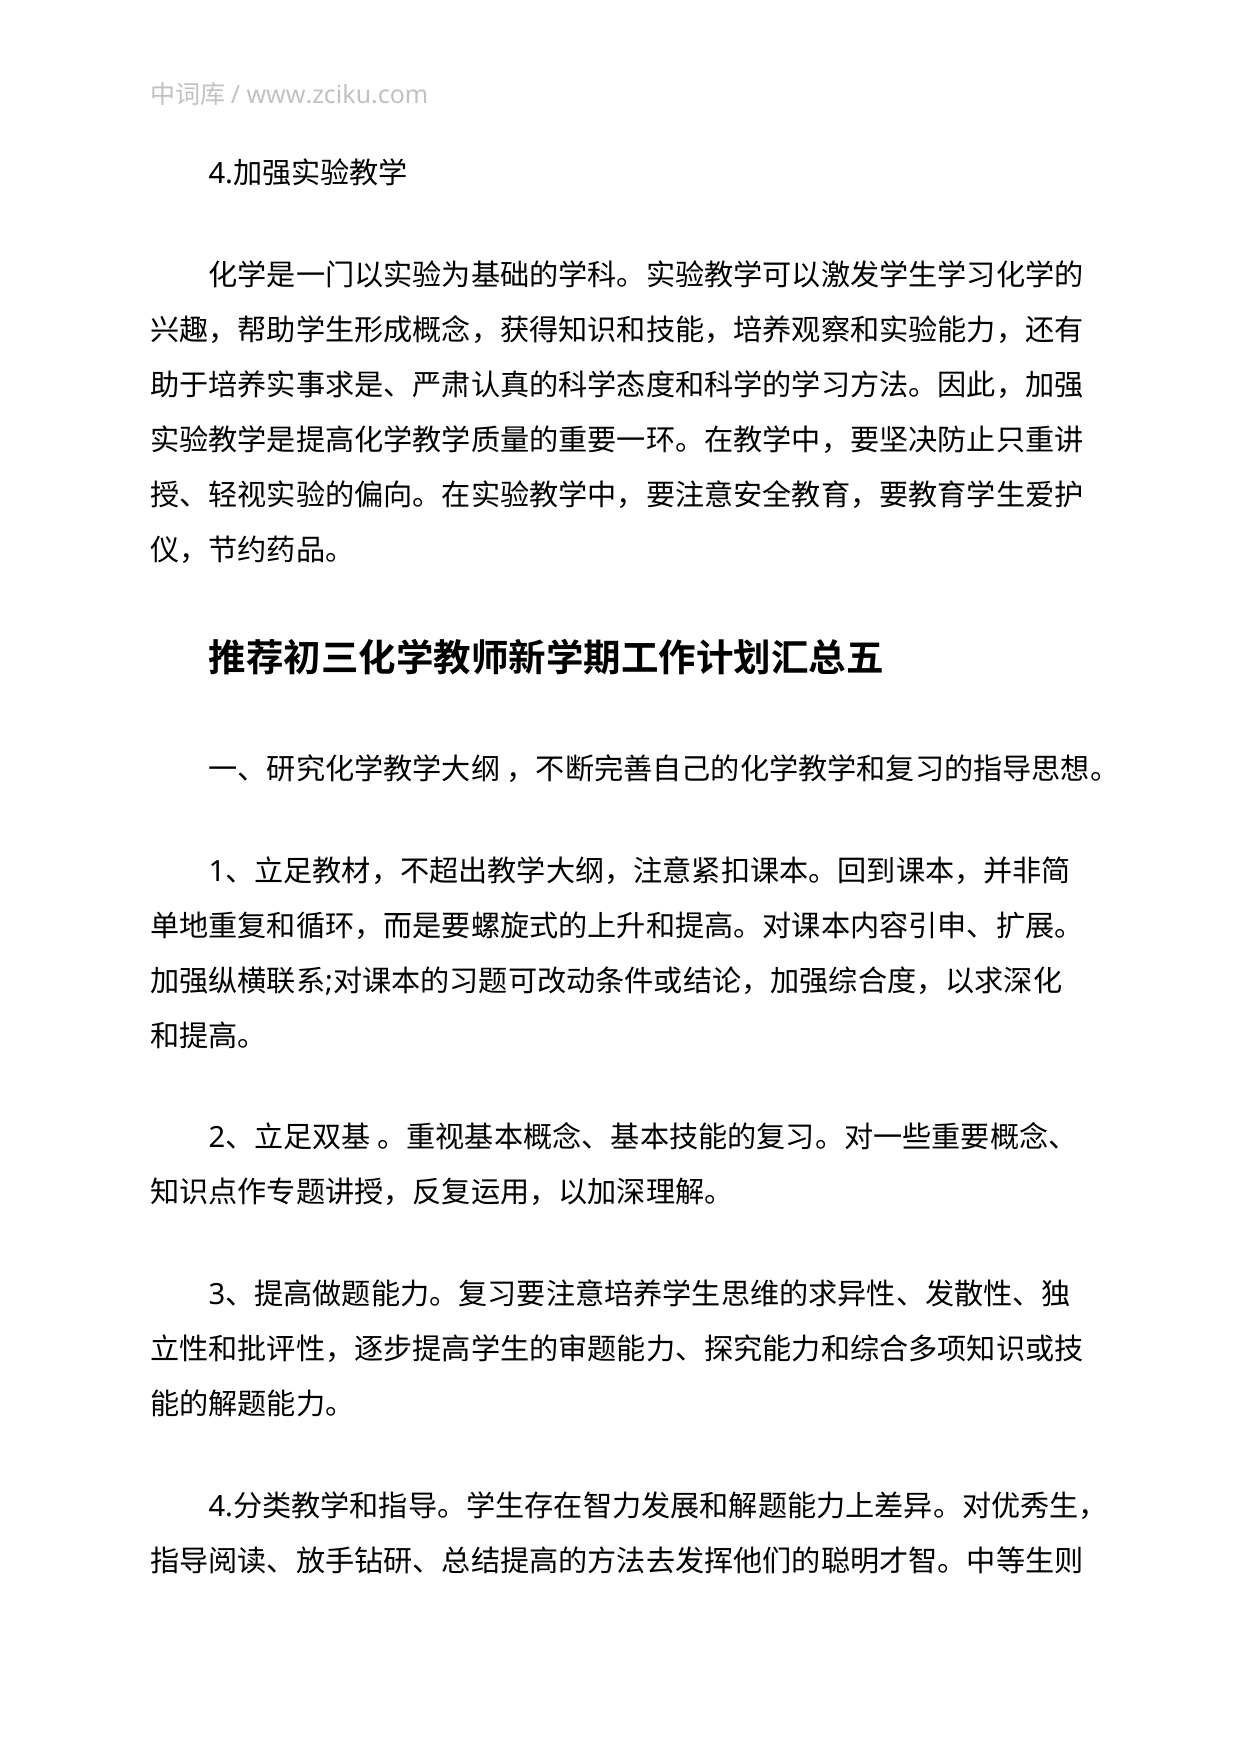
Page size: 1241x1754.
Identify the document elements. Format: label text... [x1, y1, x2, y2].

text 1、立足教材，不超出教学大纲，注意紧扣课本。回到课本，并非简单地重复和循环，而是要螺旋式的上升和提高。对课本内容引申、扩展。加强纵横联系;对课本的习题可改动条件或结论，加强综合度，以求深化和提高。 [150, 847, 1090, 1054]
text 一、研究化学教学大纲 ，不断完善自己的化学教学和复习的指导思想。 [150, 746, 1090, 788]
text 3、提高做题能力。复习要注意培养学生思维的求异性、发散性、独立性和批评性，逐步提高学生的审题能力、探究能力和综合多项知识或技能的解题能力。 [150, 1271, 1090, 1423]
text 化学是一门以实验为基础的学科。实验教学可以激发学生学习化学的兴趣，帮助学生形成概念，获得知识和技能，培养观察和实验能力，还有助于培养实事求是、严肃认真的科学态度和科学的学习方法。因此，加强实验教学是提高化学教学质量的重要一环。在教学中，要坚决防止只重讲授、轻视实验的偏向。在实验教学中，要注意安全教育，要教育学生爱护仪，节约药品。 [150, 252, 1090, 569]
text 推荐初三化学教师新学期工作计划汇总五 [150, 628, 1090, 682]
text 2、立足双基 。重视基本概念、基本技能的复习。对一些重要概念、知识点作专题讲授，反复运用，以加深理解。 [150, 1114, 1090, 1211]
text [150, 1482, 1090, 1580]
text 4.加强实验教学 [150, 150, 1090, 192]
